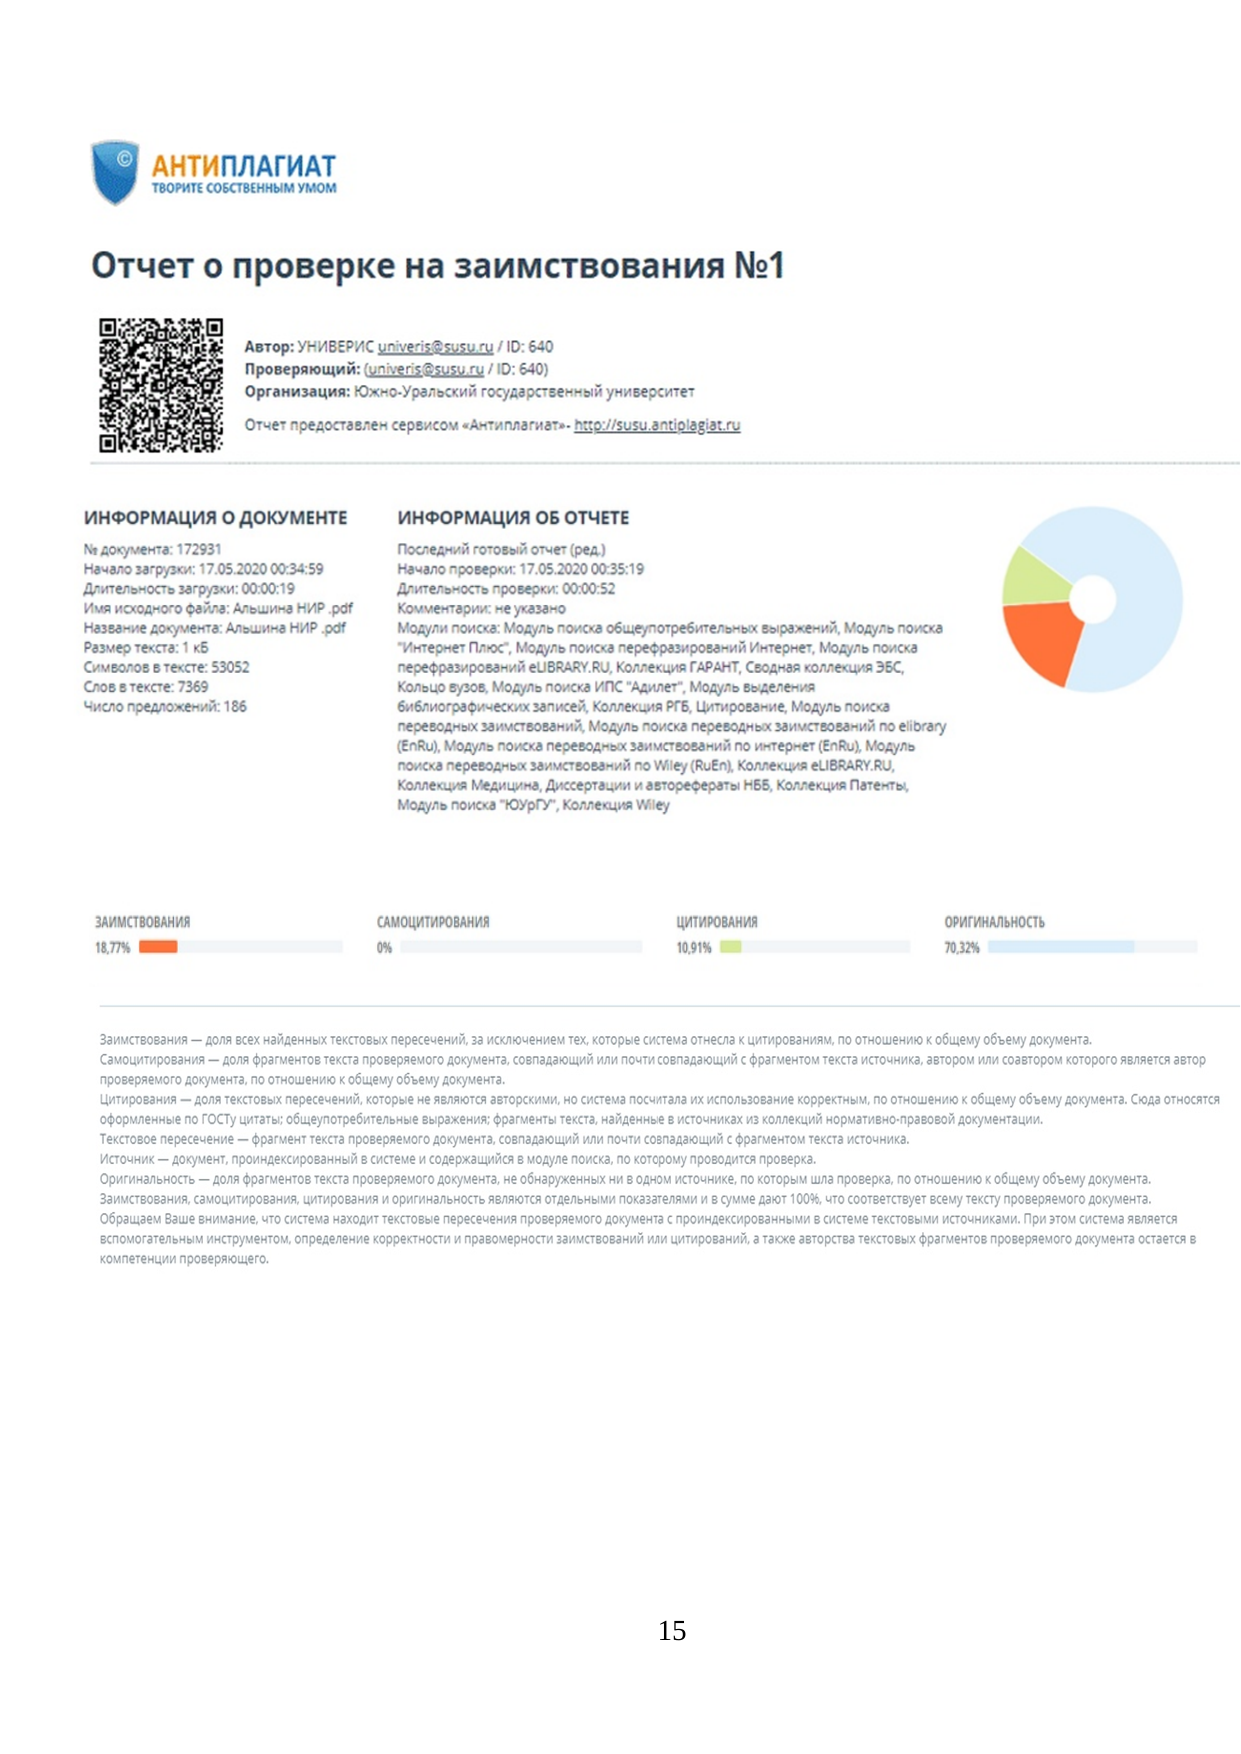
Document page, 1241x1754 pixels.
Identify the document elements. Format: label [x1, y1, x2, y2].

picture [73, 498, 1241, 823]
picture [73, 988, 1241, 1279]
picture [88, 894, 1241, 987]
picture [88, 118, 1241, 485]
